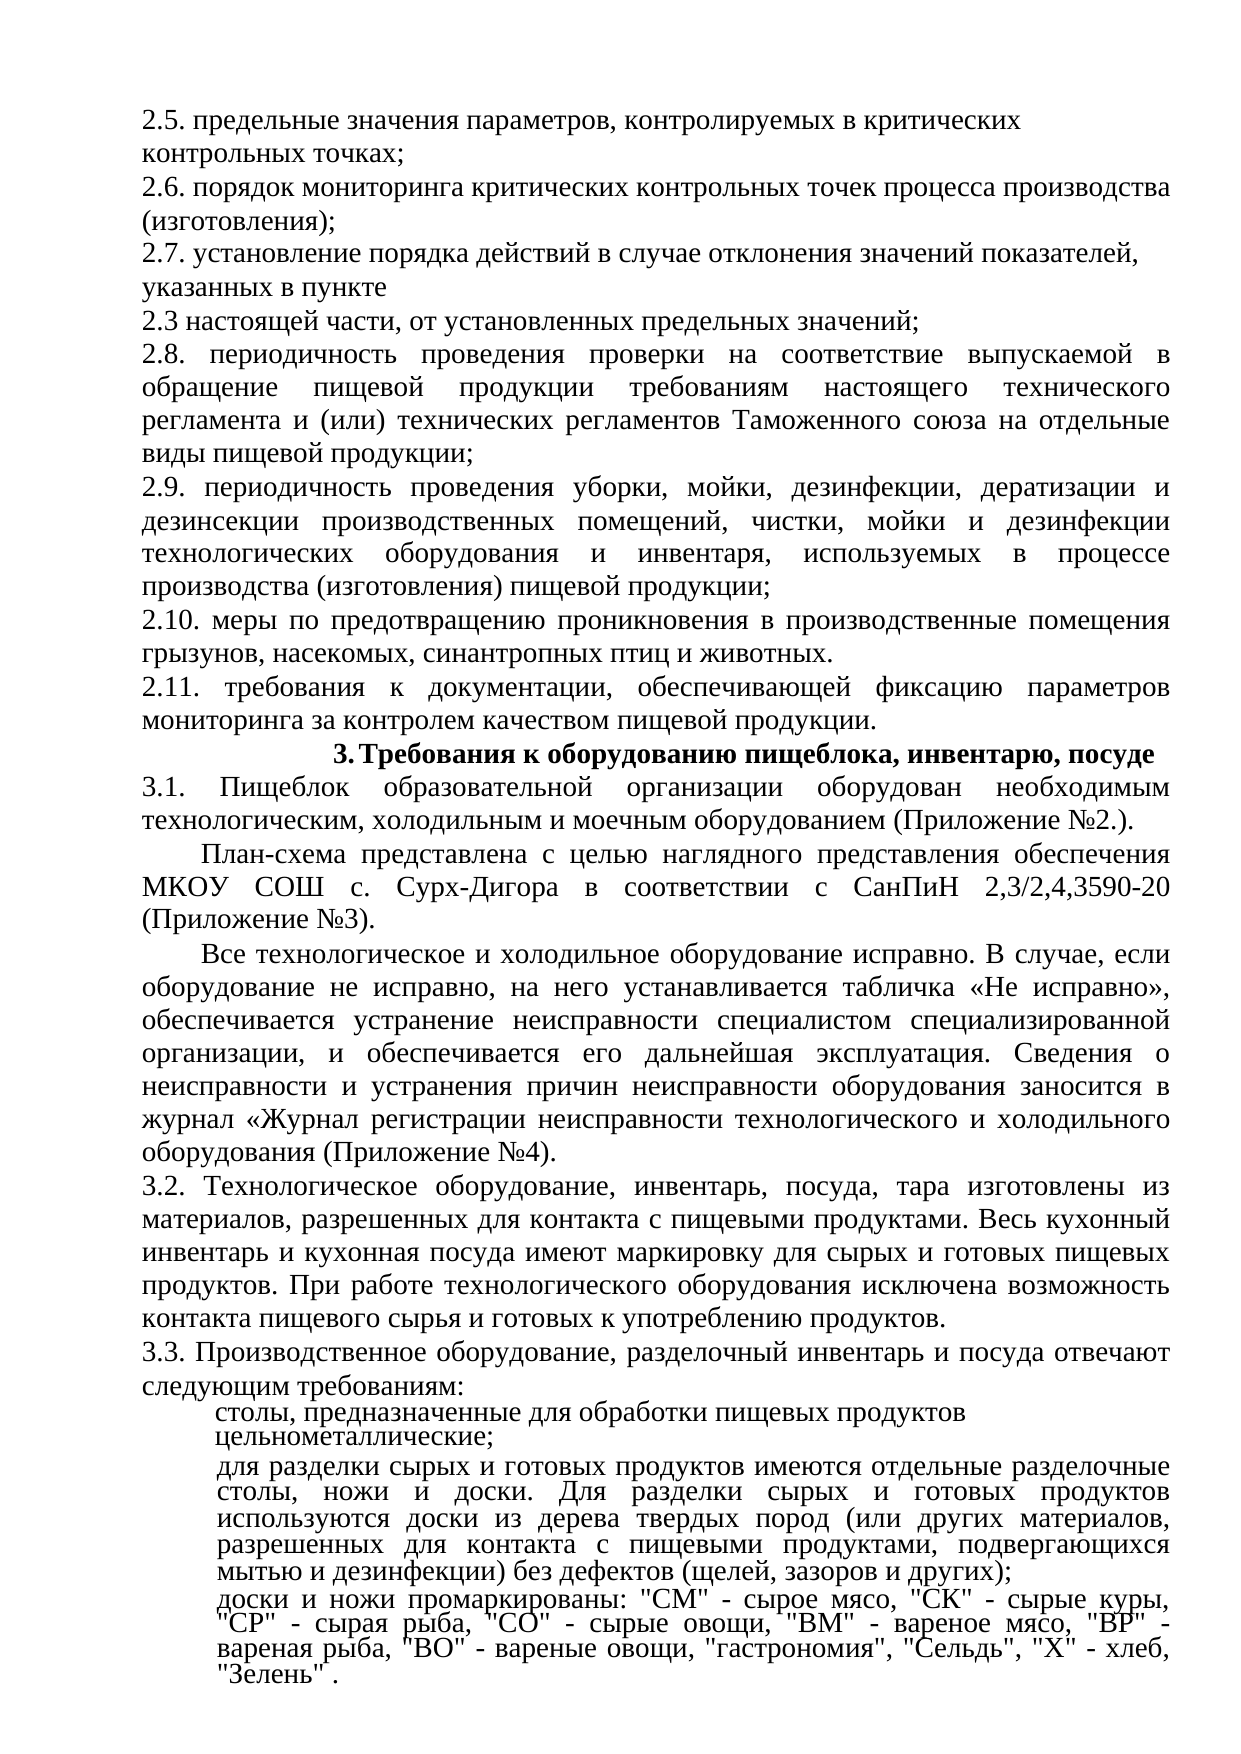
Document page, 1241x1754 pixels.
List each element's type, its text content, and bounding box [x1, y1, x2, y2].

text 3.3. Производственное оборудование, разделочный инвентарь и посуда отвечают следующим требованиям: [142, 1335, 1171, 1401]
list Требования к оборудованию пищеблока, инвентарю, посуде [333, 736, 1171, 769]
text 3.2. Технологическое оборудование, инвентарь, посуда, тара изготовлены из материалов, разрешенных для контакта с пищевыми продуктами. Весь кухонный инвентарь и кухонная посуда имеют маркировку для сырых и готовых пищевых продуктов. При работе технологического оборудования исключена возможность контакта пищевого сырья и готовых к употреблению продуктов. [142, 1169, 1171, 1334]
list для разделки сырых и готовых продуктов имеются отдельные разделочные столы, ножи и доски. Для разделки сырых и готовых продуктов используются доски из дерева твердых пород (или других материалов, разрешенных для контакта с пищевыми продуктами, подвергающихся мытью и дезинфекции) без дефектов (щелей, зазоров и других); [178, 1454, 1171, 1587]
text 2.3 настоящей части, от установленных предельных значений; [142, 303, 1171, 336]
text Все технологическое и холодильное оборудование исправно. В случае, если оборудование не исправно, на него устанавливается табличка «Не исправно», обеспечивается устранение неисправности специалистом специализированной организации, и обеспечивается его дальнейшая эксплуатация. Сведения о неисправности и устранения причин неисправности оборудования заносится в журнал «Журнал регистрации неисправности технологического и холодильного оборудования (Приложение №4). [142, 937, 1171, 1167]
text 2.5. предельные значения параметров, контролируемых в критических контрольных точках; [142, 103, 1171, 169]
list доски и ножи промаркированы: "СМ" - сырое мясо, "СК" - сырые куры, "СР" - сырая рыба, "СО" - сырые овощи, "ВМ" - вареное мясо, "ВР" - вареная рыба, "ВО" - вареные овощи, "гастрономия", "Сельдь", "Х" - хлеб, "Зелень" . [178, 1588, 1171, 1689]
text 2.10. меры по предотвращению проникновения в производственные помещения грызунов, насекомых, синантропных птиц и животных. [142, 603, 1171, 669]
text 2.9. периодичность проведения уборки, мойки, дезинфекции, дератизации и дезинсекции производственных помещений, чистки, мойки и дезинфекции технологических оборудования и инвентаря, используемых в процессе производства (изготовления) пищевой продукции; [142, 471, 1171, 602]
list столы, предназначенные для обработки пищевых продуктов цельнометаллические; [178, 1401, 1171, 1451]
text 3.1. Пищеблок образовательной организации оборудован необходимым технологическим, холодильным и моечным оборудованием (Приложение №2.). [142, 771, 1171, 836]
text 2.8. периодичность проведения проверки на соответствие выпускаемой в обращение пищевой продукции требованиям настоящего технического регламента и (или) технических регламентов Таможенного союза на отдельные виды пищевой продукции; [142, 337, 1171, 469]
text 2.11. требования к документации, обеспечивающей фиксацию параметров мониторинга за контролем качеством пищевой продукции. [142, 670, 1171, 736]
text 2.7. установление порядка действий в случае отклонения значений показателей, указанных в пункте [142, 237, 1171, 302]
text План-схема представлена с целью наглядного представления обеспечения МКОУ СОШ с. Сурх-Дигора в соответствии с СанПиН 2,3/2,4,3590-20 (Приложение №3). [142, 837, 1171, 935]
text 2.6. порядок мониторинга критических контрольных точек процесса производства (изготовления); [142, 169, 1171, 237]
